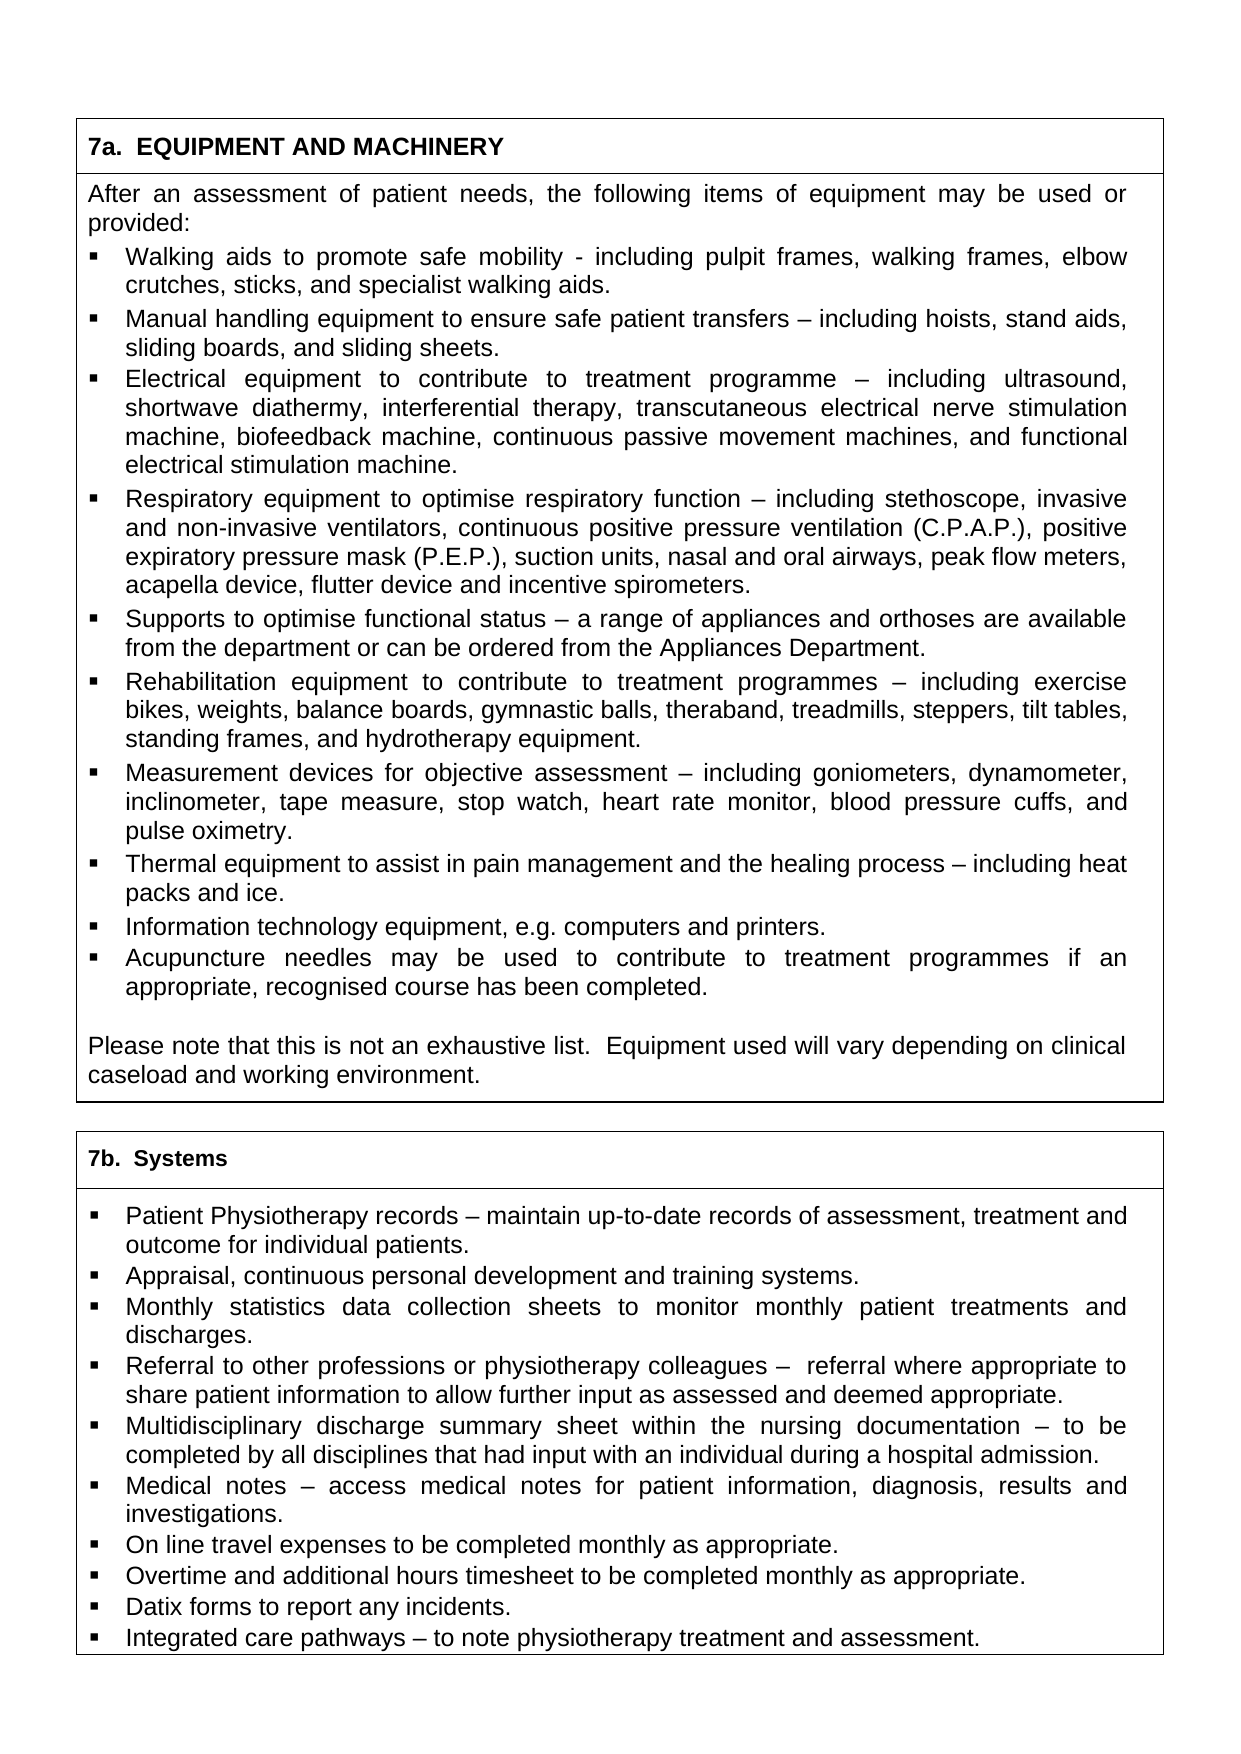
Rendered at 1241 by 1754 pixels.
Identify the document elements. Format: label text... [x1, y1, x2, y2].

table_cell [77, 1189, 1163, 1654]
table_cell After an assessment of patient needs, the following items of equipment may be used or provided: Walking aids to promote safe mobility - including pulpit frames, walking frames, elbow crutches, sticks, and specialist walking aids. Manual handling equipment to ensure safe patient transfers – including hoists, stand aids, sliding boards, and sliding sheets. Electrical equipment to contribute to treatment programme – including ultrasound, shortwave diathermy, interferential therapy, transcutaneous electrical nerve stimulation machine, biofeedback machine, continuous passive movement machines, and functional electrical stimulation machine. Respiratory equipment to optimise respiratory function – including stethoscope, invasive and non-invasive ventilators, continuous positive pressure ventilation (C.P.A.P.), positive expiratory pressure mask (P.E.P.), suction units, nasal and oral airways, peak flow meters, acapella device, flutter device and incentive spirometers. Supports to optimise functional status – a range of appliances and orthoses are available from the department or can be ordered from the Appliances Department. Rehabilitation equipment to contribute to treatment programmes – including exercise bikes, weights, balance boards, gymnastic balls, theraband, treadmills, steppers, tilt tables, standing frames, and hydrotherapy equipment. Measurement devices for objective assessment – including goniometers, dynamometer, inclinometer, tape measure, stop watch, heart rate monitor, blood pressure cuffs, and pulse oximetry. Thermal equipment to assist in pain management and the healing process – including heat packs and ice. Information technology equipment, e.g. computers and printers. Acupuncture needles may be used to contribute to treatment programmes if an appropriate, recognised course has been completed. Please note that this is not an exhaustive list. Equipment used will vary depending on clinical caseload and working environment. [77, 174, 1163, 1101]
table_header 7b. Systems [77, 1132, 1163, 1187]
table_header 7a. EQUIPMENT AND MACHINERY [77, 119, 1163, 173]
